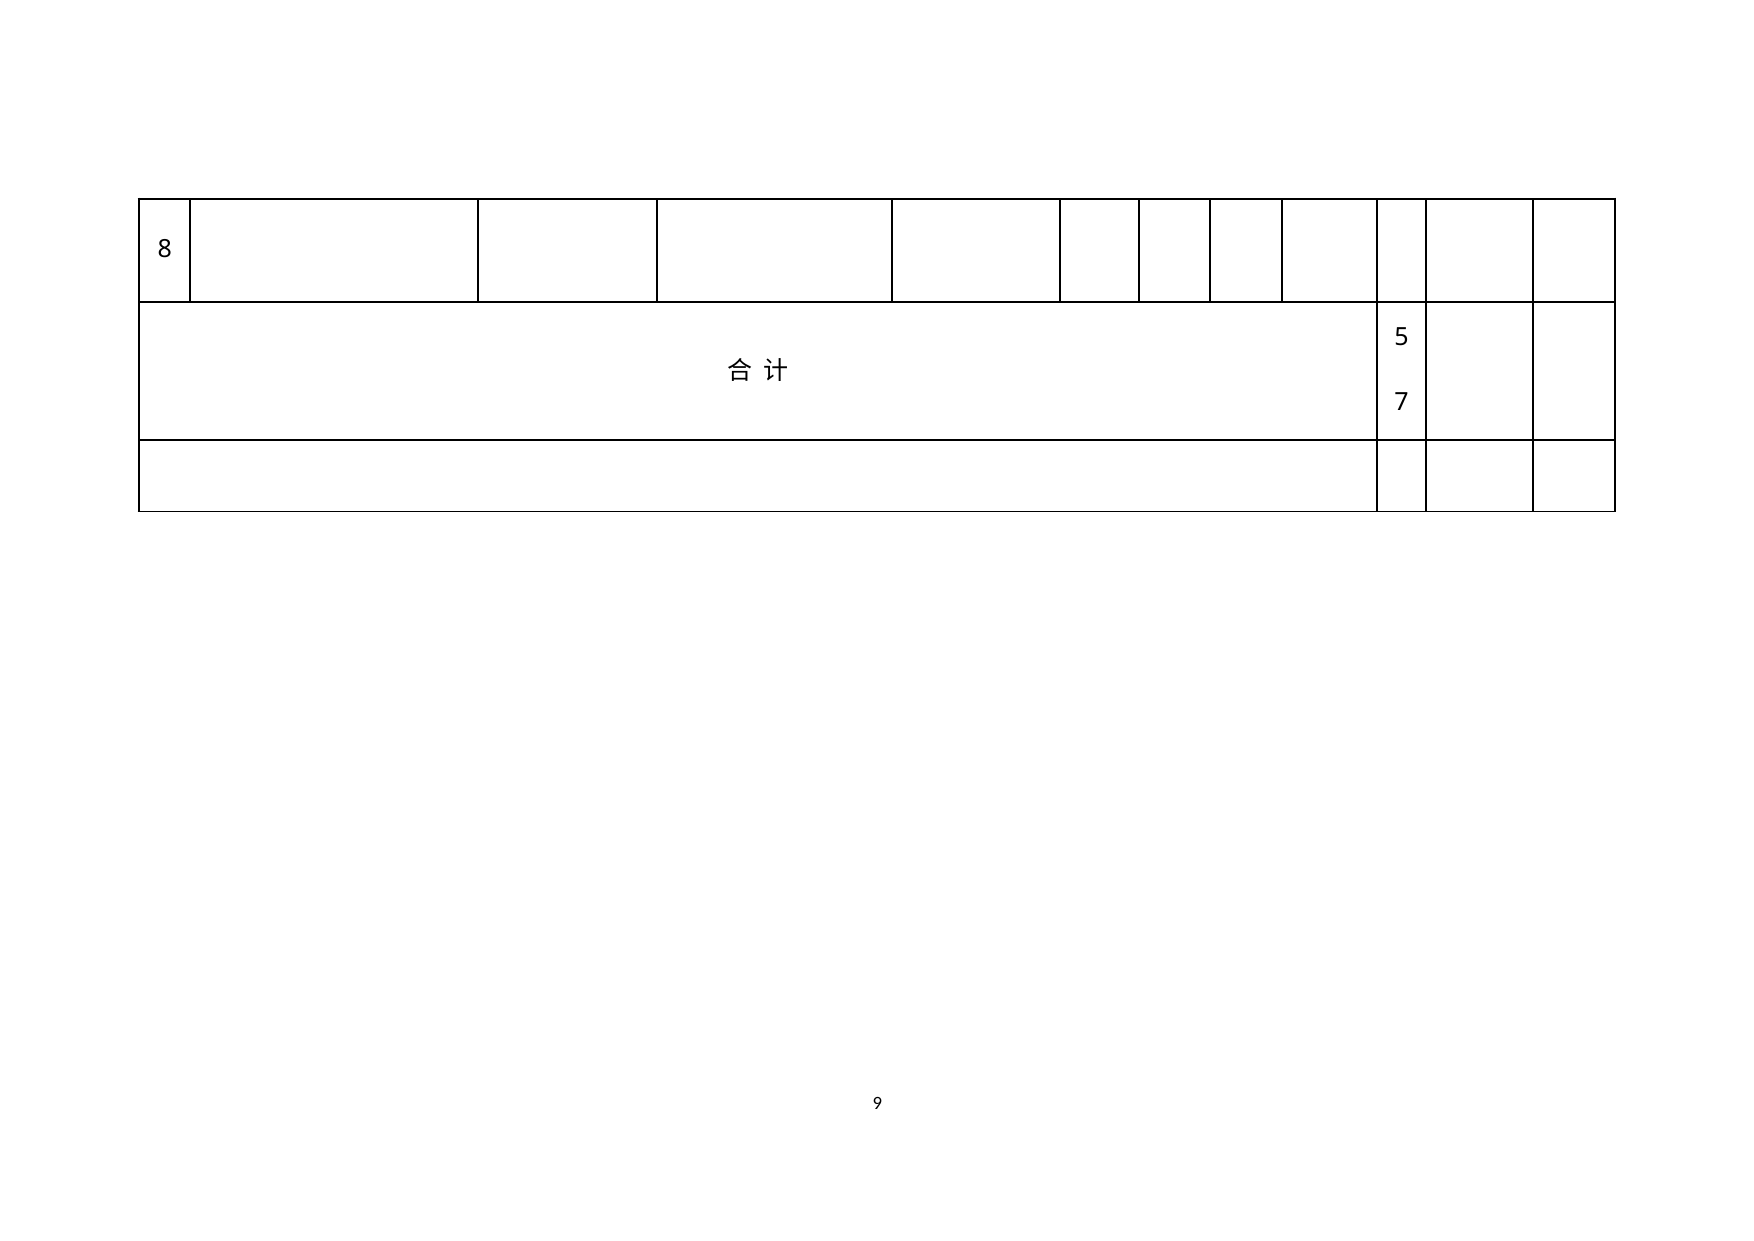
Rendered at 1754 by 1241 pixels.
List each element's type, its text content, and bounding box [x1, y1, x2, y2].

table_cell [191, 200, 477, 301]
table_cell 合 计 [140, 303, 1376, 438]
table_cell [1534, 441, 1614, 511]
table_cell [1427, 200, 1532, 301]
table_cell [1378, 200, 1425, 301]
table_cell [1378, 441, 1425, 511]
table_cell [479, 200, 656, 301]
table_cell 57 [1378, 303, 1425, 438]
table_cell [893, 200, 1059, 301]
table_cell [1427, 303, 1532, 438]
table_cell [140, 441, 1376, 511]
table_cell [1534, 303, 1614, 438]
table_cell 8 [140, 200, 189, 301]
table_cell [1140, 200, 1209, 301]
table_cell [1211, 200, 1281, 301]
table_cell [658, 200, 891, 301]
table_cell [1283, 200, 1376, 301]
table_cell [1534, 200, 1614, 301]
table_cell [1061, 200, 1138, 301]
table_cell [1427, 441, 1532, 511]
